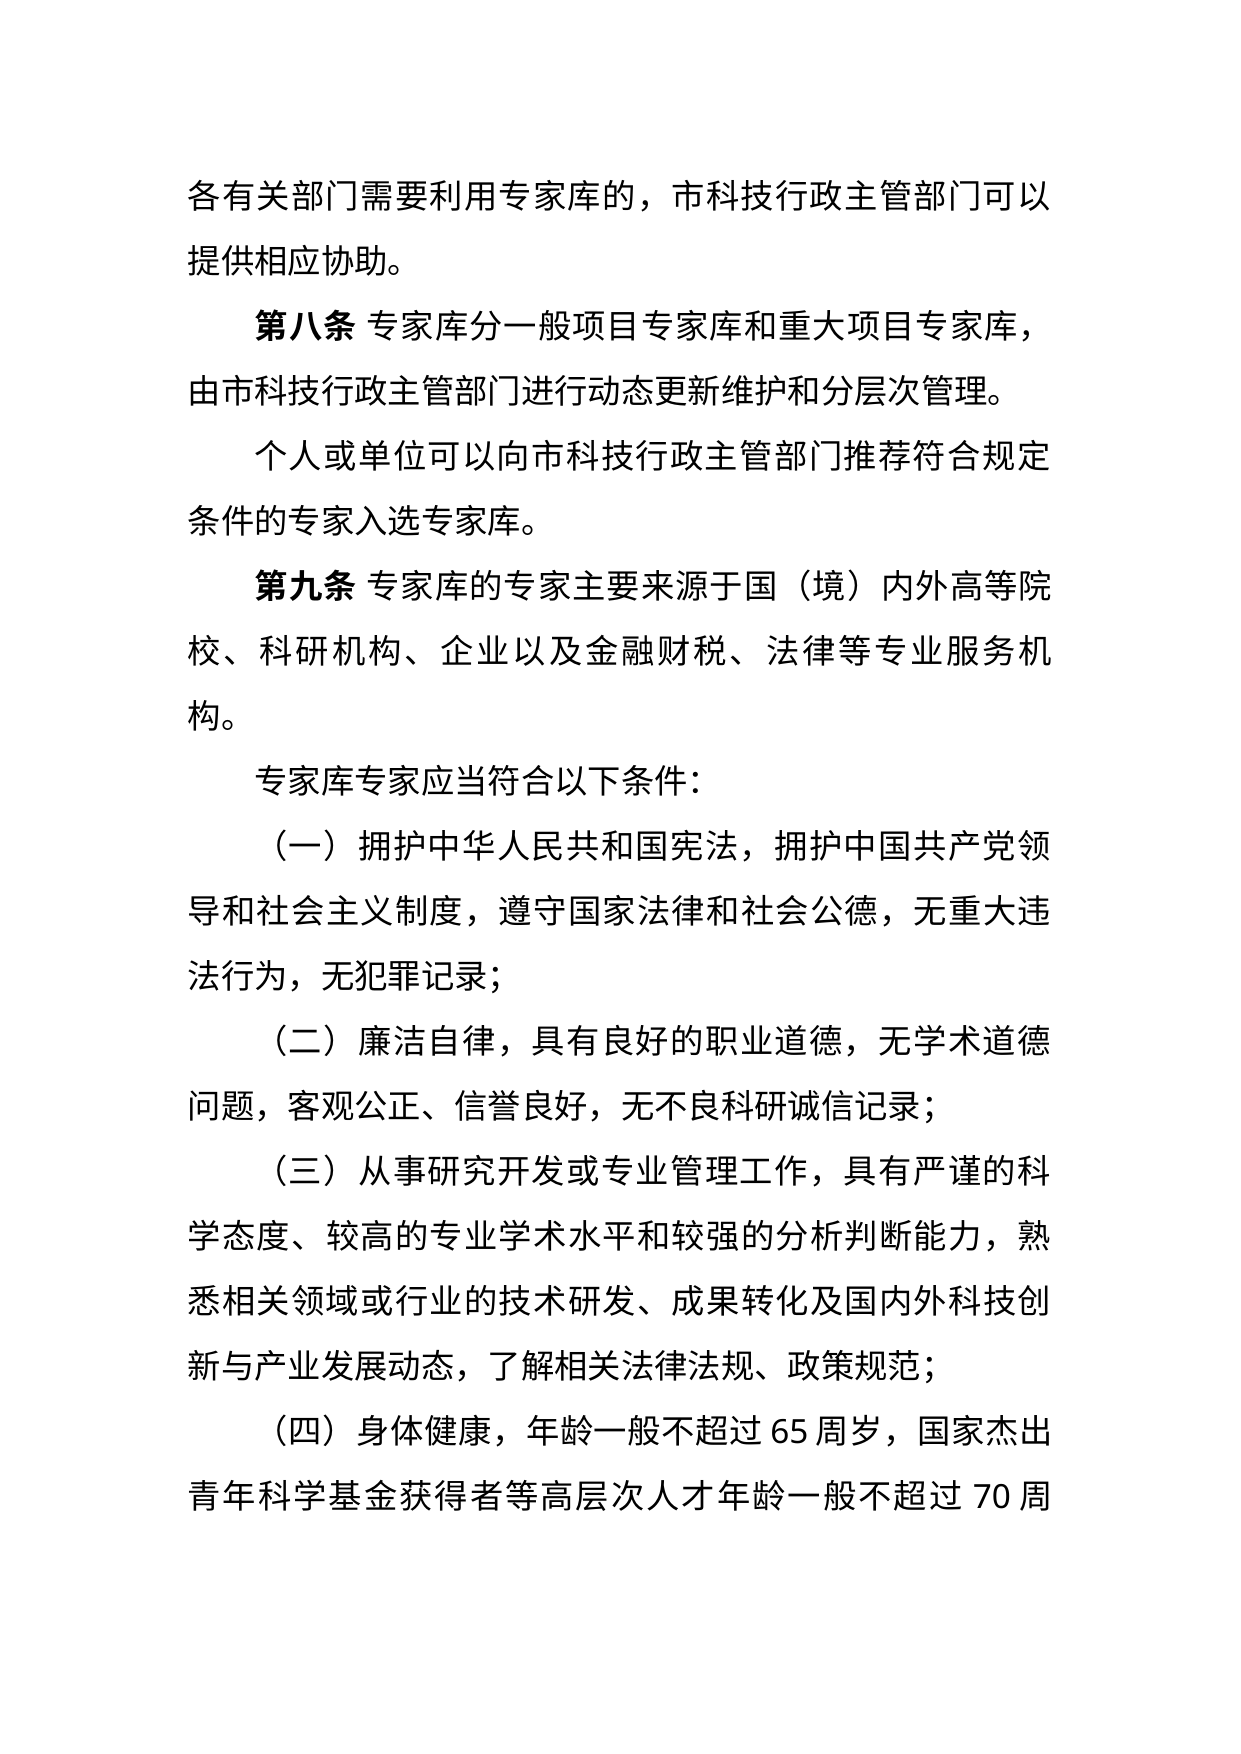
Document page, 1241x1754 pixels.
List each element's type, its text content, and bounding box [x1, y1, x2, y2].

text （一）拥护中华人民共和国宪法，拥护中国共产党领导和社会主义制度，遵守国家法律和社会公德，无重大违法行为，无犯罪记录； [187, 812, 1053, 1007]
text 专家库专家应当符合以下条件： [187, 747, 1053, 812]
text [187, 1397, 1053, 1527]
text 个人或单位可以向市科技行政主管部门推荐符合规定条件的专家入选专家库。 [187, 422, 1053, 552]
text （二）廉洁自律，具有良好的职业道德，无学术道德问题，客观公正、信誉良好，无不良科研诚信记录； [187, 1007, 1053, 1137]
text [187, 162, 1053, 292]
text 第九条 专家库的专家主要来源于国（境）内外高等院校、科研机构、企业以及金融财税、法律等专业服务机构。 [187, 552, 1053, 747]
text 第八条 专家库分一般项目专家库和重大项目专家库，由市科技行政主管部门进行动态更新维护和分层次管理。 [187, 292, 1053, 422]
text （三）从事研究开发或专业管理工作，具有严谨的科学态度、较高的专业学术水平和较强的分析判断能力，熟悉相关领域或行业的技术研发、成果转化及国内外科技创新与产业发展动态，了解相关法律法规、政策规范； [187, 1137, 1053, 1397]
